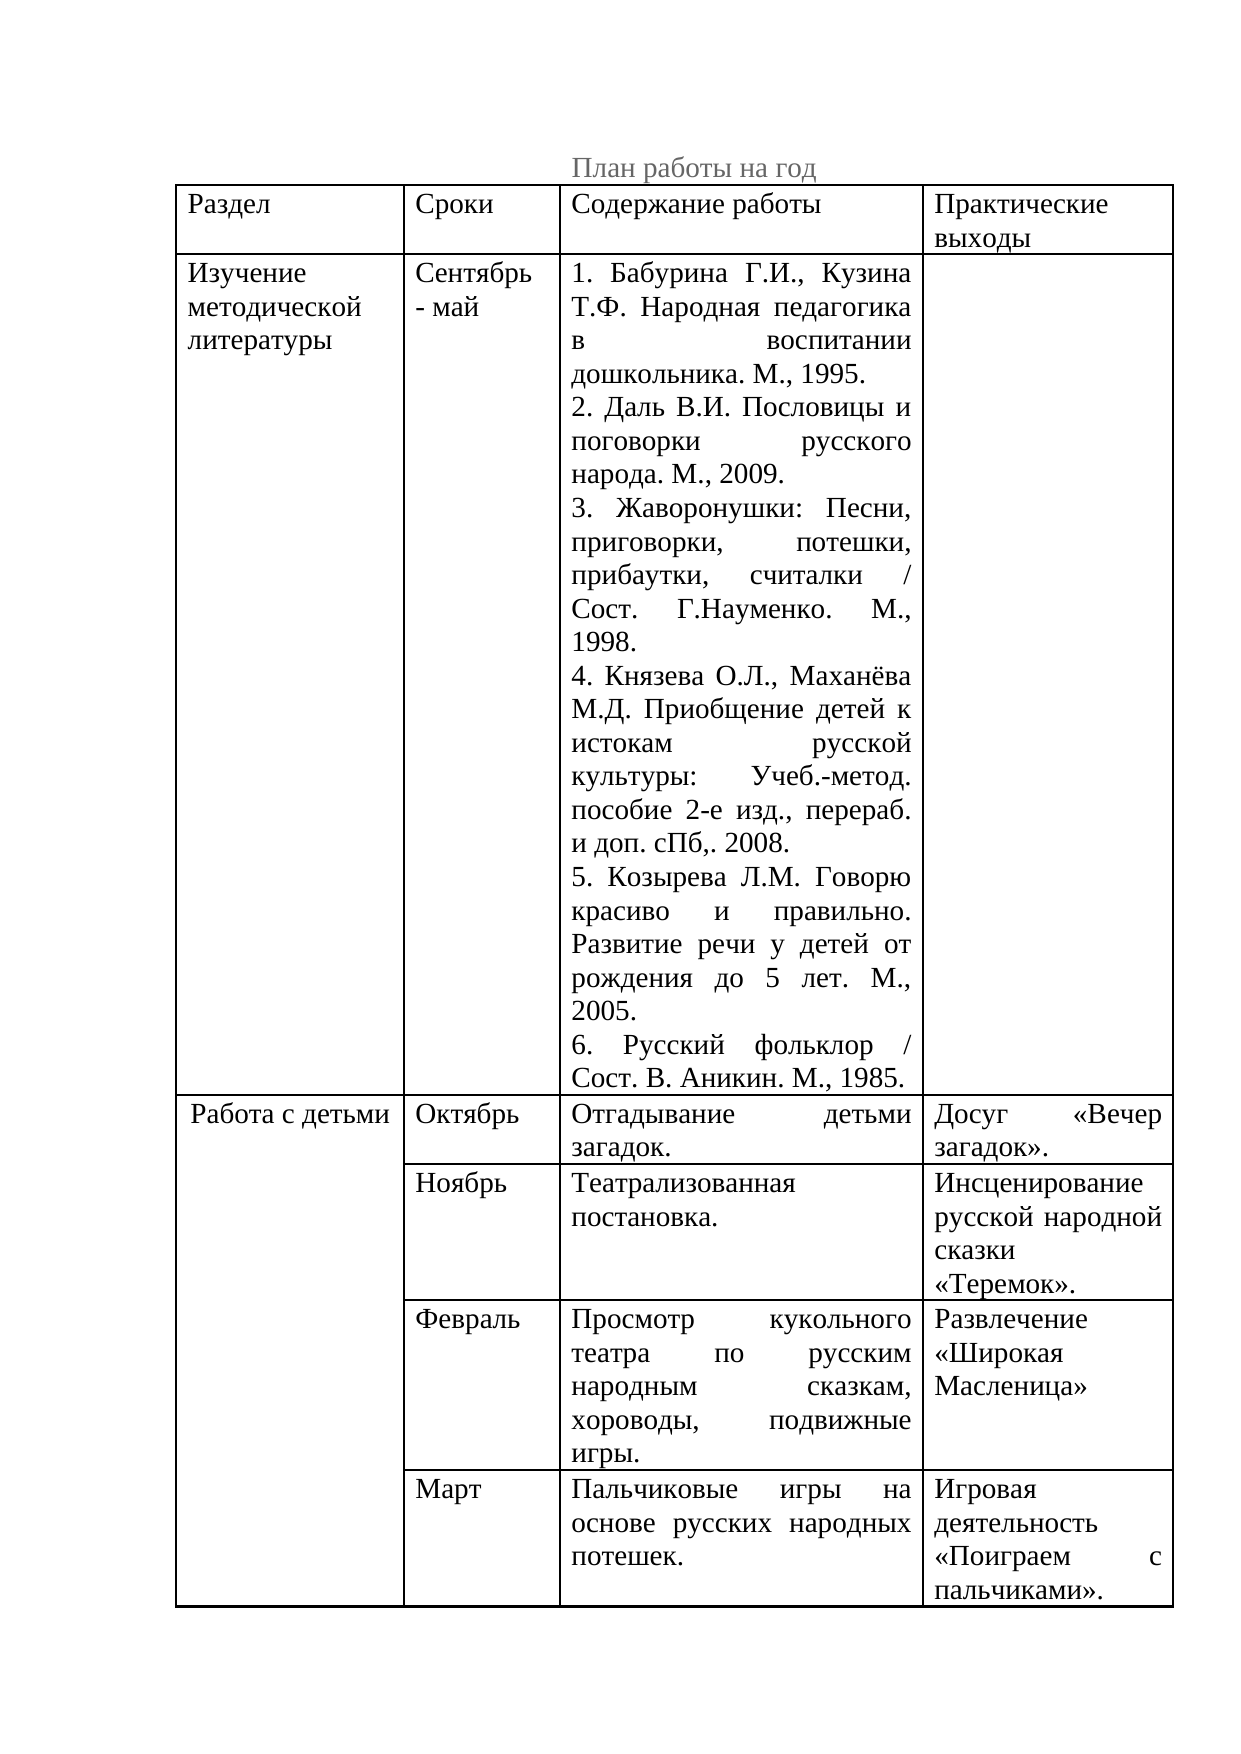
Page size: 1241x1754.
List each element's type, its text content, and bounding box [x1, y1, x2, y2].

text План работы на год [177, 151, 1152, 184]
table_cell [924, 255, 1172, 1094]
table_cell Ноябрь [405, 1165, 559, 1299]
table_header Сроки [405, 186, 559, 253]
table_cell Октябрь [405, 1096, 559, 1163]
table_header Содержание работы [561, 186, 922, 253]
table_cell Сентябрь - май [405, 255, 559, 1094]
table_cell Досуг «Вечер загадок». [924, 1096, 1172, 1163]
table_cell 1. Бабурина Г.И., Кузина Т.Ф. Народная педагогика в воспитании дошкольника. М., 1995. 2. Даль В.И. Пословицы и поговорки русского народа. М., 2009. 3. Жаворонушки: Песни, приговорки, потешки, прибаутки, считалки / Сост. Г.Науменко. М., 1998. 4. Князева О.Л., Маханёва М.Д. Приобщение детей к истокам русской культуры: Учеб.-метод. пособие 2-е изд., перераб. и доп. сПб,. 2008. 5. Козырева Л.М. Говорю красиво и правильно. Развитие речи у детей от рождения до 5 лет. М., 2005. 6. Русский фольклор / Сост. В. Аникин. М., 1985. [561, 255, 922, 1094]
table_cell Работа с детьми [177, 1096, 403, 1605]
table_cell Март [405, 1471, 559, 1605]
table_cell Отгадывание детьми загадок. [561, 1096, 922, 1163]
table_cell Пальчиковые игры на основе русских народных потешек. [561, 1471, 922, 1605]
table_header Раздел [177, 186, 403, 253]
table_cell Просмотр кукольного театра по русским народным сказкам, хороводы, подвижные игры. [561, 1301, 922, 1469]
table_header Практические выходы [924, 186, 1172, 253]
table_cell Изучение методической литературы [177, 255, 403, 1094]
table_cell Февраль [405, 1301, 559, 1469]
table_cell Игровая деятельность «Поиграем с пальчиками». [924, 1471, 1172, 1605]
table_cell Театрализованная постановка. [561, 1165, 922, 1299]
table_cell Развлечение «Широкая Масленица» [924, 1301, 1172, 1469]
table_cell Инсценирование русской народной сказки «Теремок». [924, 1165, 1172, 1299]
